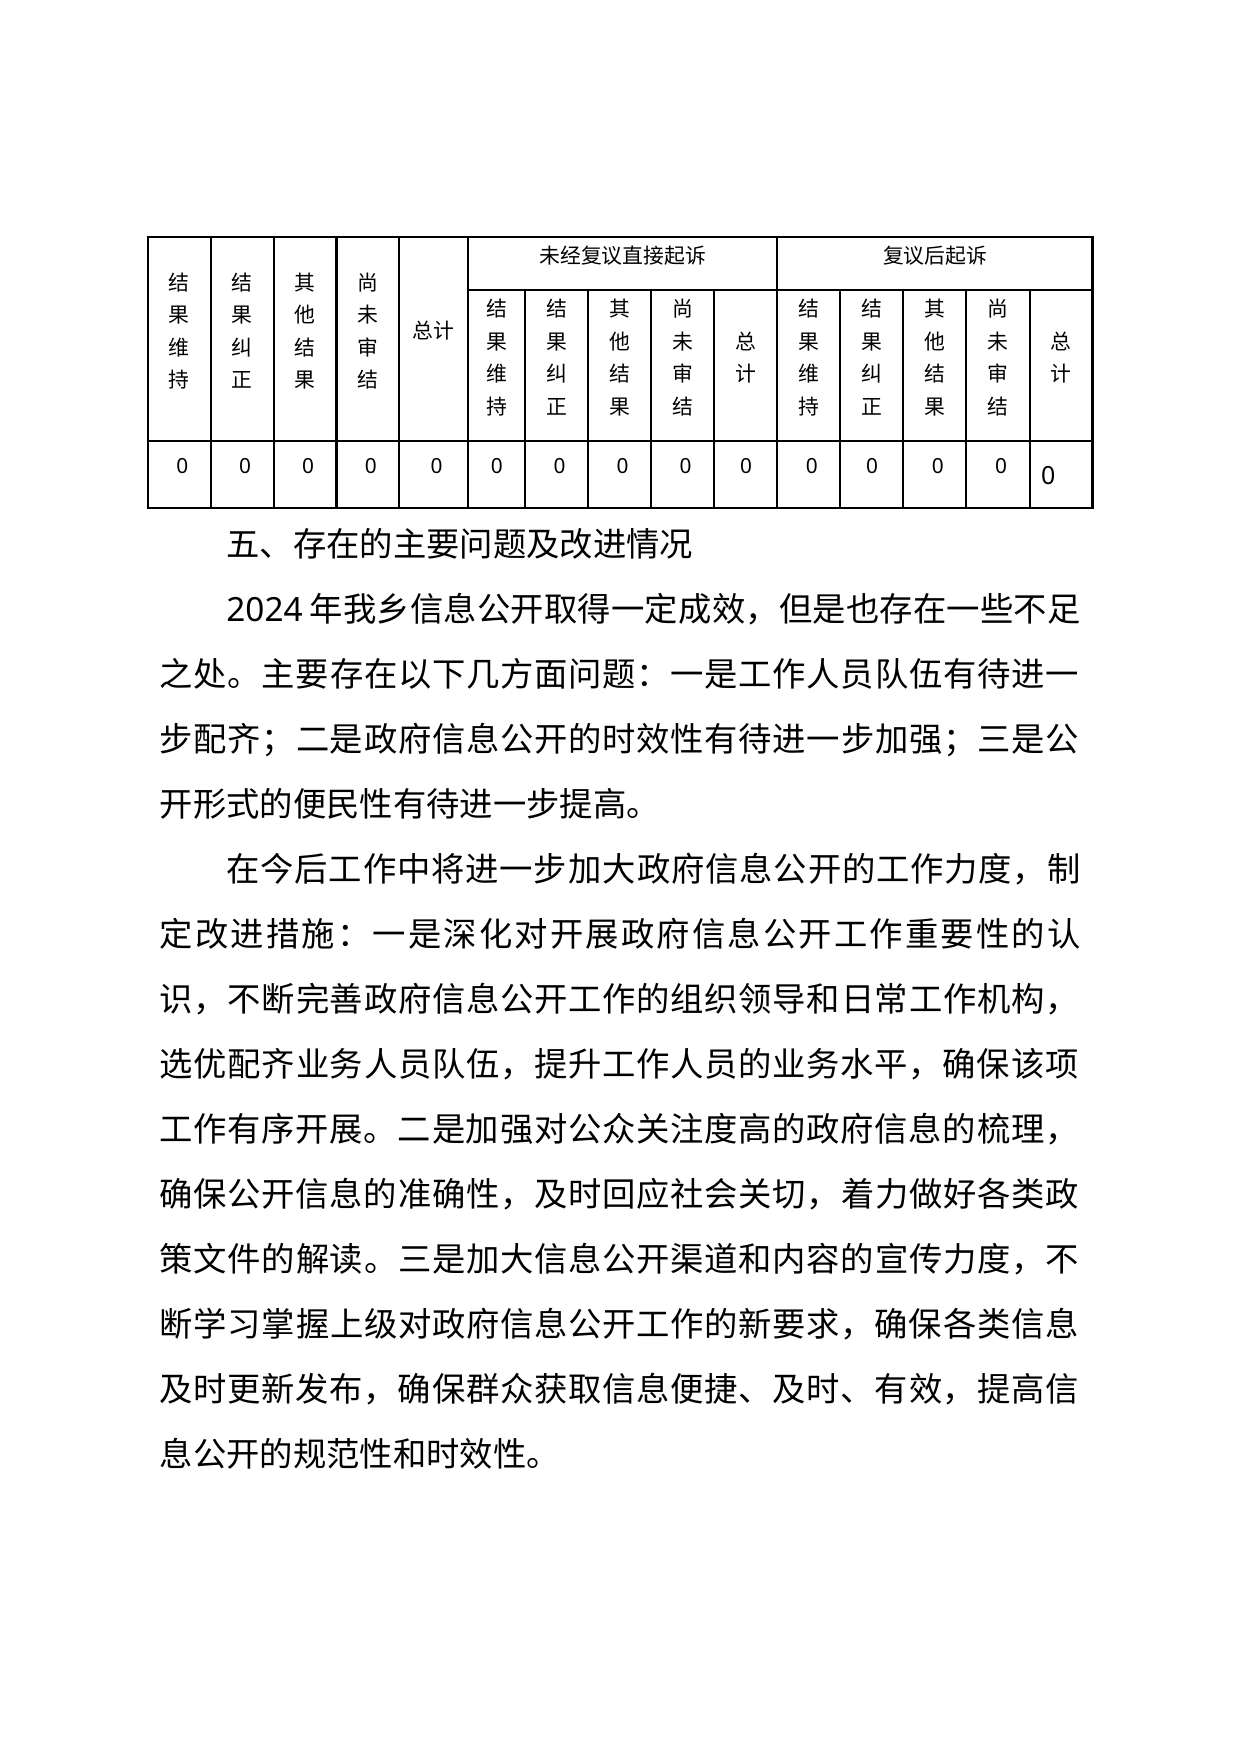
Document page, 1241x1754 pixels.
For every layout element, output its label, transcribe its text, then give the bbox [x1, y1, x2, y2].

table_cell 总计 [715, 291, 776, 440]
table_cell 0 [841, 442, 902, 507]
table_cell 0 [338, 442, 398, 507]
table_cell 0 [715, 442, 776, 507]
table_cell 尚未审结 [967, 291, 1029, 440]
table_cell 0 [469, 442, 524, 507]
table_cell 尚未审结 [652, 291, 713, 440]
table_cell 结果维持 [778, 291, 839, 440]
table_cell 0 [526, 442, 587, 507]
table_cell 0 [904, 442, 965, 507]
table_cell 0 [967, 442, 1029, 507]
table_cell 0 [1031, 442, 1091, 507]
table_cell 0 [212, 442, 273, 507]
table_cell 0 [589, 442, 650, 507]
table_cell 0 [652, 442, 713, 507]
table_cell 结果维持 [149, 238, 210, 440]
table_cell 0 [149, 442, 210, 507]
text 在今后工作中将进一步加大政府信息公开的工作力度，制定改进措施：一是深化对开展政府信息公开工作重要性的认识，不断完善政府信息公开工作的组织领导和日常工作机构，选优配齐业务人员队伍，提升工作人员的业务水平，确保该项工作有序开展。二是加强对公众关注度高的政府信息的梳理，确保公开信息的准确性，及时回应社会关切，着力做好各类政策文件的解读。三是加大信息公开渠道和内容的宣传力度，不断学习掌握上级对政府信息公开工作的新要求，确保各类信息及时更新发布，确保群众获取信息便捷、及时、有效，提高信息公开的规范性和时效性。 [159, 834, 1081, 1484]
table_cell 其他结果 [904, 291, 965, 440]
table_cell 其他结果 [589, 291, 650, 440]
table_cell 0 [275, 442, 335, 507]
table_cell 总计 [1031, 291, 1091, 440]
table_cell 结果维持 [469, 291, 524, 440]
table_cell 结果纠正 [841, 291, 902, 440]
text 2024年我乡信息公开取得一定成效，但是也存在一些不足之处。主要存在以下几方面问题：一是工作人员队伍有待进一步配齐；二是政府信息公开的时效性有待进一步加强；三是公开形式的便民性有待进一步提高。 [159, 574, 1081, 834]
text 五、存在的主要问题及改进情况 [159, 509, 1081, 574]
table_cell 结果纠正 [212, 238, 273, 440]
table_cell 0 [400, 442, 467, 507]
table_cell 尚未审结 [338, 238, 398, 440]
table_cell 其他结果 [275, 238, 335, 440]
table_cell 总计 [400, 238, 467, 440]
table_cell 结果纠正 [526, 291, 587, 440]
table_cell 未经复议直接起诉 [469, 238, 776, 289]
table_cell 0 [778, 442, 839, 507]
table_cell 复议后起诉 [778, 238, 1091, 289]
